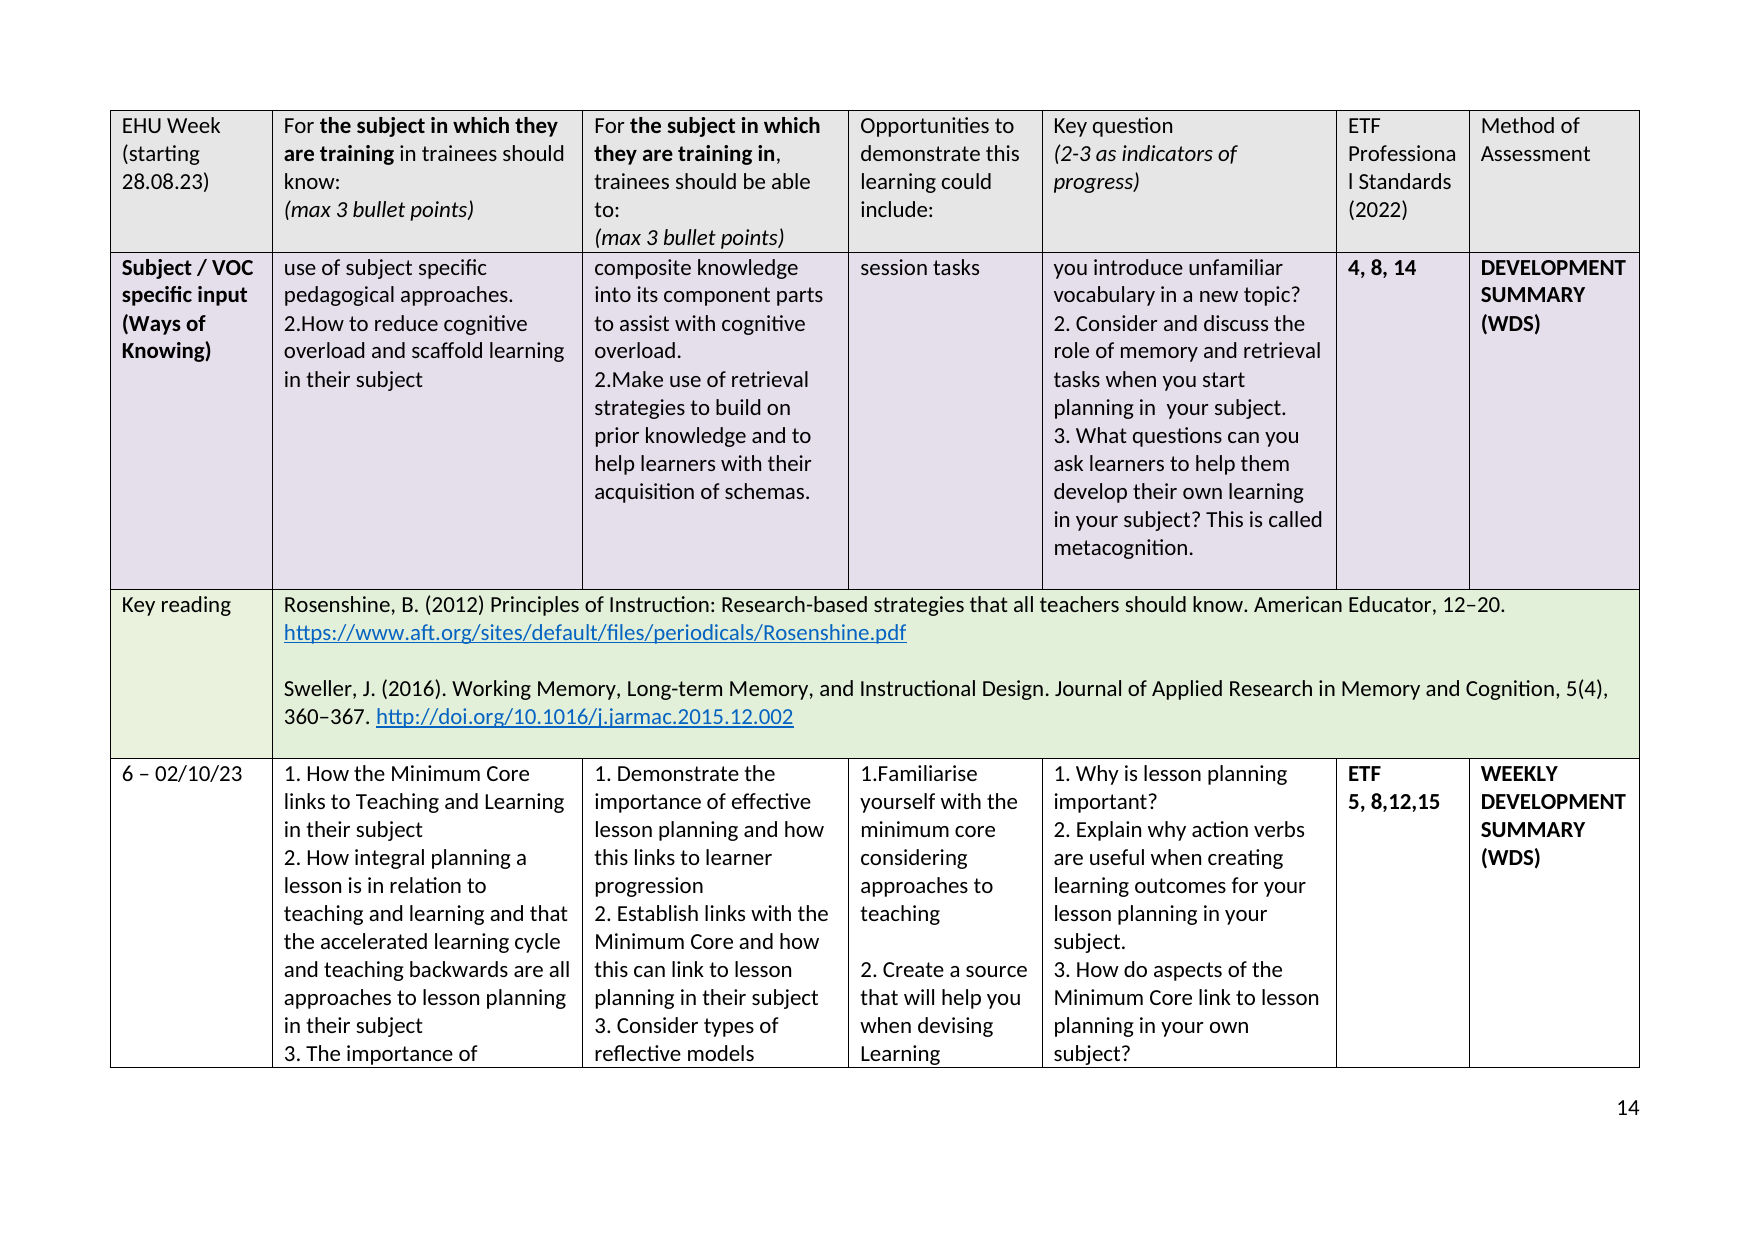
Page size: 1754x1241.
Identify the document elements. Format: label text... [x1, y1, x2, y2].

table_header Key question (2-3 as indicators of progress) [1043, 111, 1336, 252]
table_cell 6 – 02/10/23 [111, 759, 272, 1067]
table_cell Subject specific session tasks [849, 253, 1042, 589]
table_cell ETF 4, 8, 14 [1337, 253, 1469, 589]
table_header Method of Assessment [1470, 111, 1639, 252]
table_cell WEEKLY DEVELOPMENT SUMMARY (WDS) [1470, 253, 1639, 589]
table_header For the subject in which they are training in, trainees should be able to: (max 3 bullet points) [583, 111, 848, 252]
table_header EHU Week (starting 28.08.23) [111, 111, 272, 252]
table_cell WEEKLY DEVELOPMENT SUMMARY (WDS) [1470, 759, 1639, 1067]
table_header ETF Professional Standards (2022) [1337, 111, 1469, 252]
table_cell Rosenshine, B. (2012) Principles of Instruction: Research-based strategies that all teachers should know. American Educator, 12–20. https://www.aft.org/sites/default/files/periodicals/Rosenshine.pdf Sweller, J. (2016). Working Memory, Long-term Memory, and Instructional Design. Journal of Applied Research in Memory and Cognition, 5(4), 360–367. http://doi.org/10.1016/j.jarmac.2015.12.002 [273, 590, 1639, 758]
table_cell 5 – 25/09/23 Subject / VOC specific input (Ways of Knowing) [111, 253, 272, 589]
table_header For the subject in which they are training in trainees should know: (max 3 bullet points) [273, 111, 582, 252]
table_cell ETF 5, 8,12,15 [1337, 759, 1469, 1067]
table_cell Key reading [111, 590, 272, 758]
table_header Opportunities to demonstrate this learning could include: [849, 111, 1042, 252]
